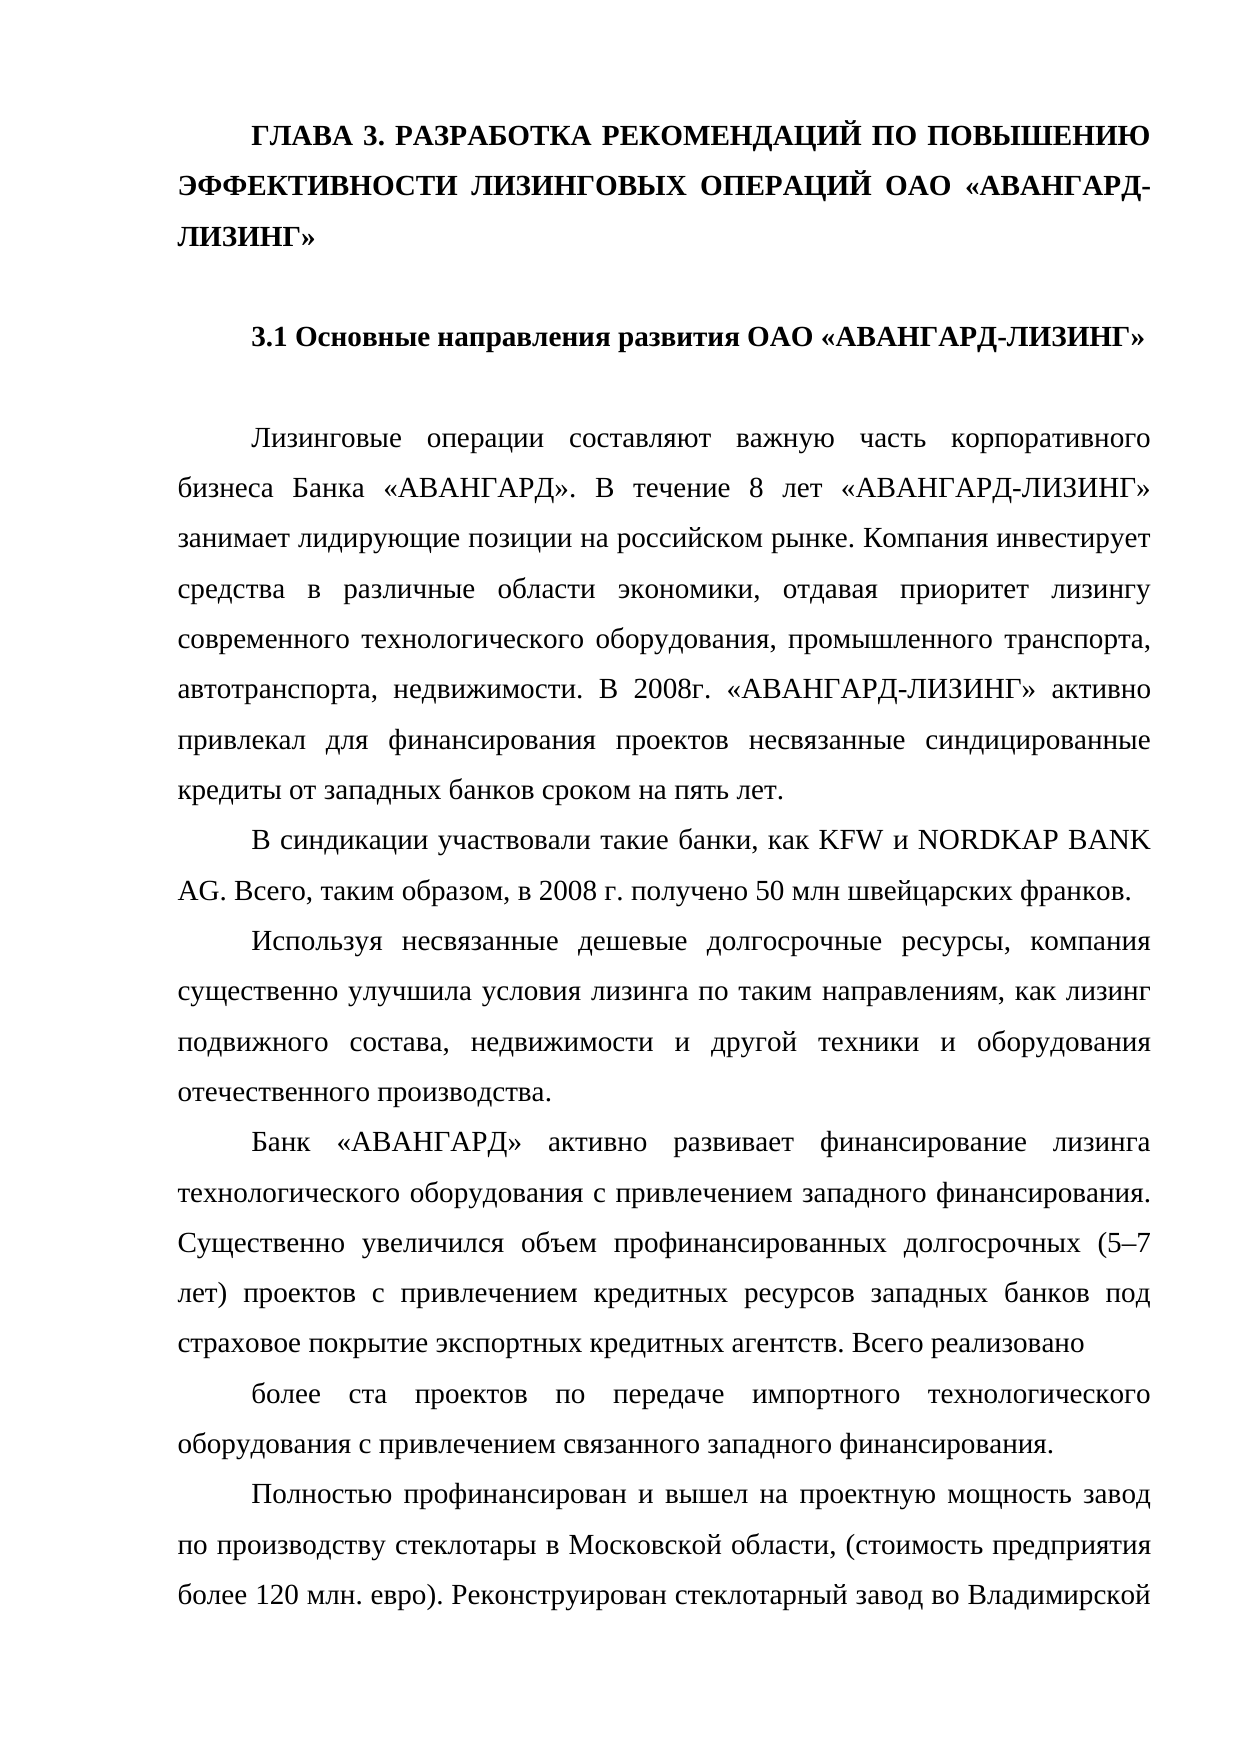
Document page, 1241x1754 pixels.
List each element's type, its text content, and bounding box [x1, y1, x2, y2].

text ГЛАВА 3. Разработка рекомендаций по повышению эффективности лизинговых операций ОАО «АВАНГАРД-ЛИЗИНГ» [177, 118, 1152, 252]
text Используя несвязанные дешевые долгосрочные ресурсы, компания существенно улучшила условия лизинга по таким направлениям, как лизинг подвижного состава, недвижимости и другой техники и оборудования отечественного производства. [177, 923, 1152, 1108]
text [177, 1477, 1152, 1611]
text В синдикации участвовали такие банки, как KFW и NORDKAP BANK AG. Всего, таким образом, в 2008 г. получено 50 млн швейцарских франков. [177, 822, 1152, 906]
text 3.1 Основные направления развития ОАО «АВАНГАРД-ЛИЗИНГ» [177, 319, 1152, 353]
text Банк «АВАНГАРД» активно развивает финансирование лизинга технологического оборудования с привлечением западного финансирования. Существенно увеличился объем профинансированных долгосрочных (5–7 лет) проектов с привлечением кредитных ресурсов западных банков под страховое покрытие экспортных кредитных агентств. Всего реализовано [177, 1124, 1152, 1359]
text более ста проектов по передаче импортного технологического оборудования с привлечением связанного западного финансирования. [177, 1376, 1152, 1460]
text Лизинговые операции составляют важную часть корпоративного бизнеса Банка «АВАНГАРД». В течение 8 лет «АВАНГАРД-ЛИЗИНГ» занимает лидирующие позиции на российском рынке. Компания инвестирует средства в различные области экономики, отдавая приоритет лизингу современного технологического оборудования, промышленного транспорта, автотранспорта, недвижимости. В 2008г. «АВАНГАРД-ЛИЗИНГ» активно привлекал для финансирования проектов несвязанные синдицированные кредиты от западных банков сроком на пять лет. [177, 420, 1152, 806]
